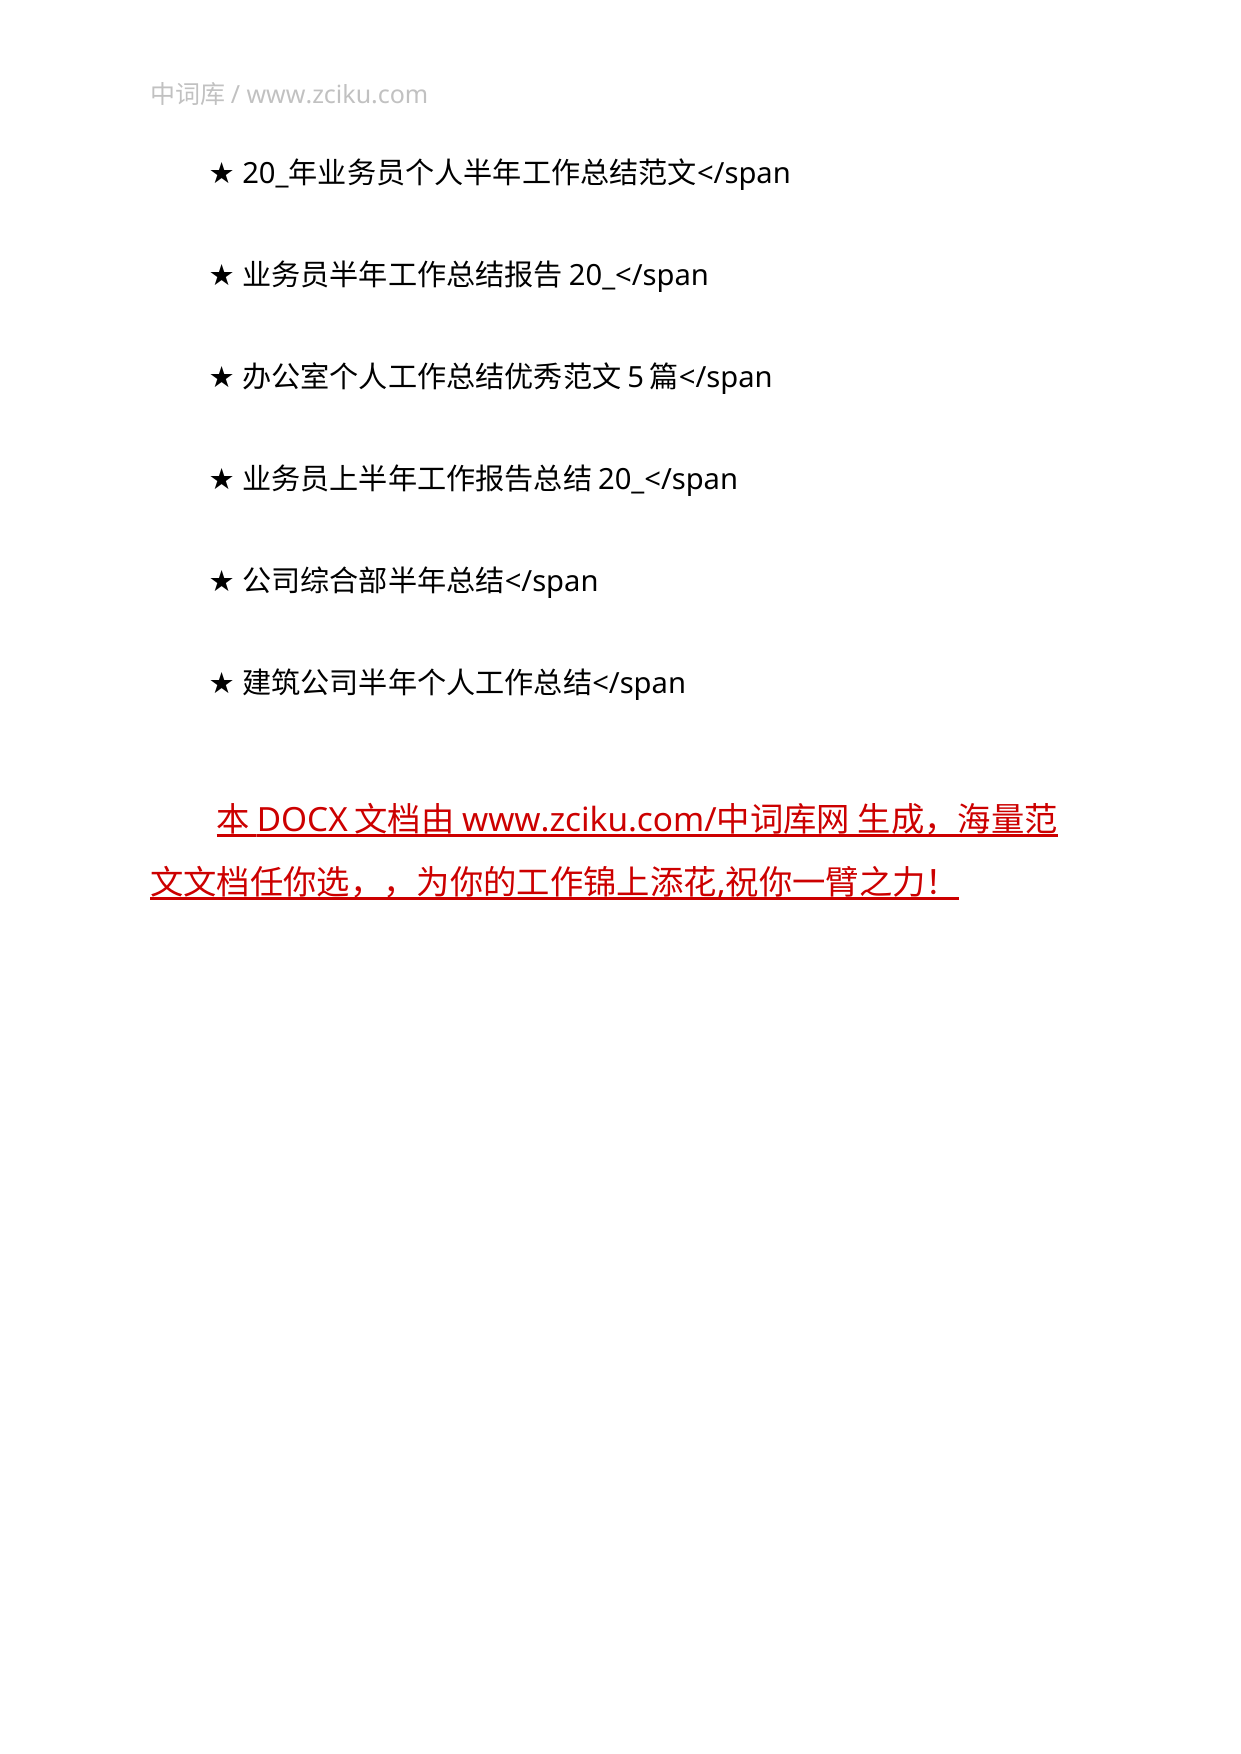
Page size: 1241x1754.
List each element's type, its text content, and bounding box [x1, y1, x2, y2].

text ★ 20_年业务员个人半年工作总结范文</span [150, 150, 1090, 192]
text ★ 建筑公司半年个人工作总结</span [150, 660, 1090, 702]
text ★ 业务员半年工作总结报告20_</span [150, 252, 1090, 294]
text ★ 业务员上半年工作报告总结20_</span [150, 456, 1090, 498]
text ★ 办公室个人工作总结优秀范文5篇</span [150, 354, 1090, 396]
text 本DOCX文档由 www.zciku.com/中词库网 生成，海量范文文档任你选，，为你的工作锦上添花,祝你一臂之力！ [150, 793, 1090, 904]
text ★ 公司综合部半年总结</span [150, 558, 1090, 600]
